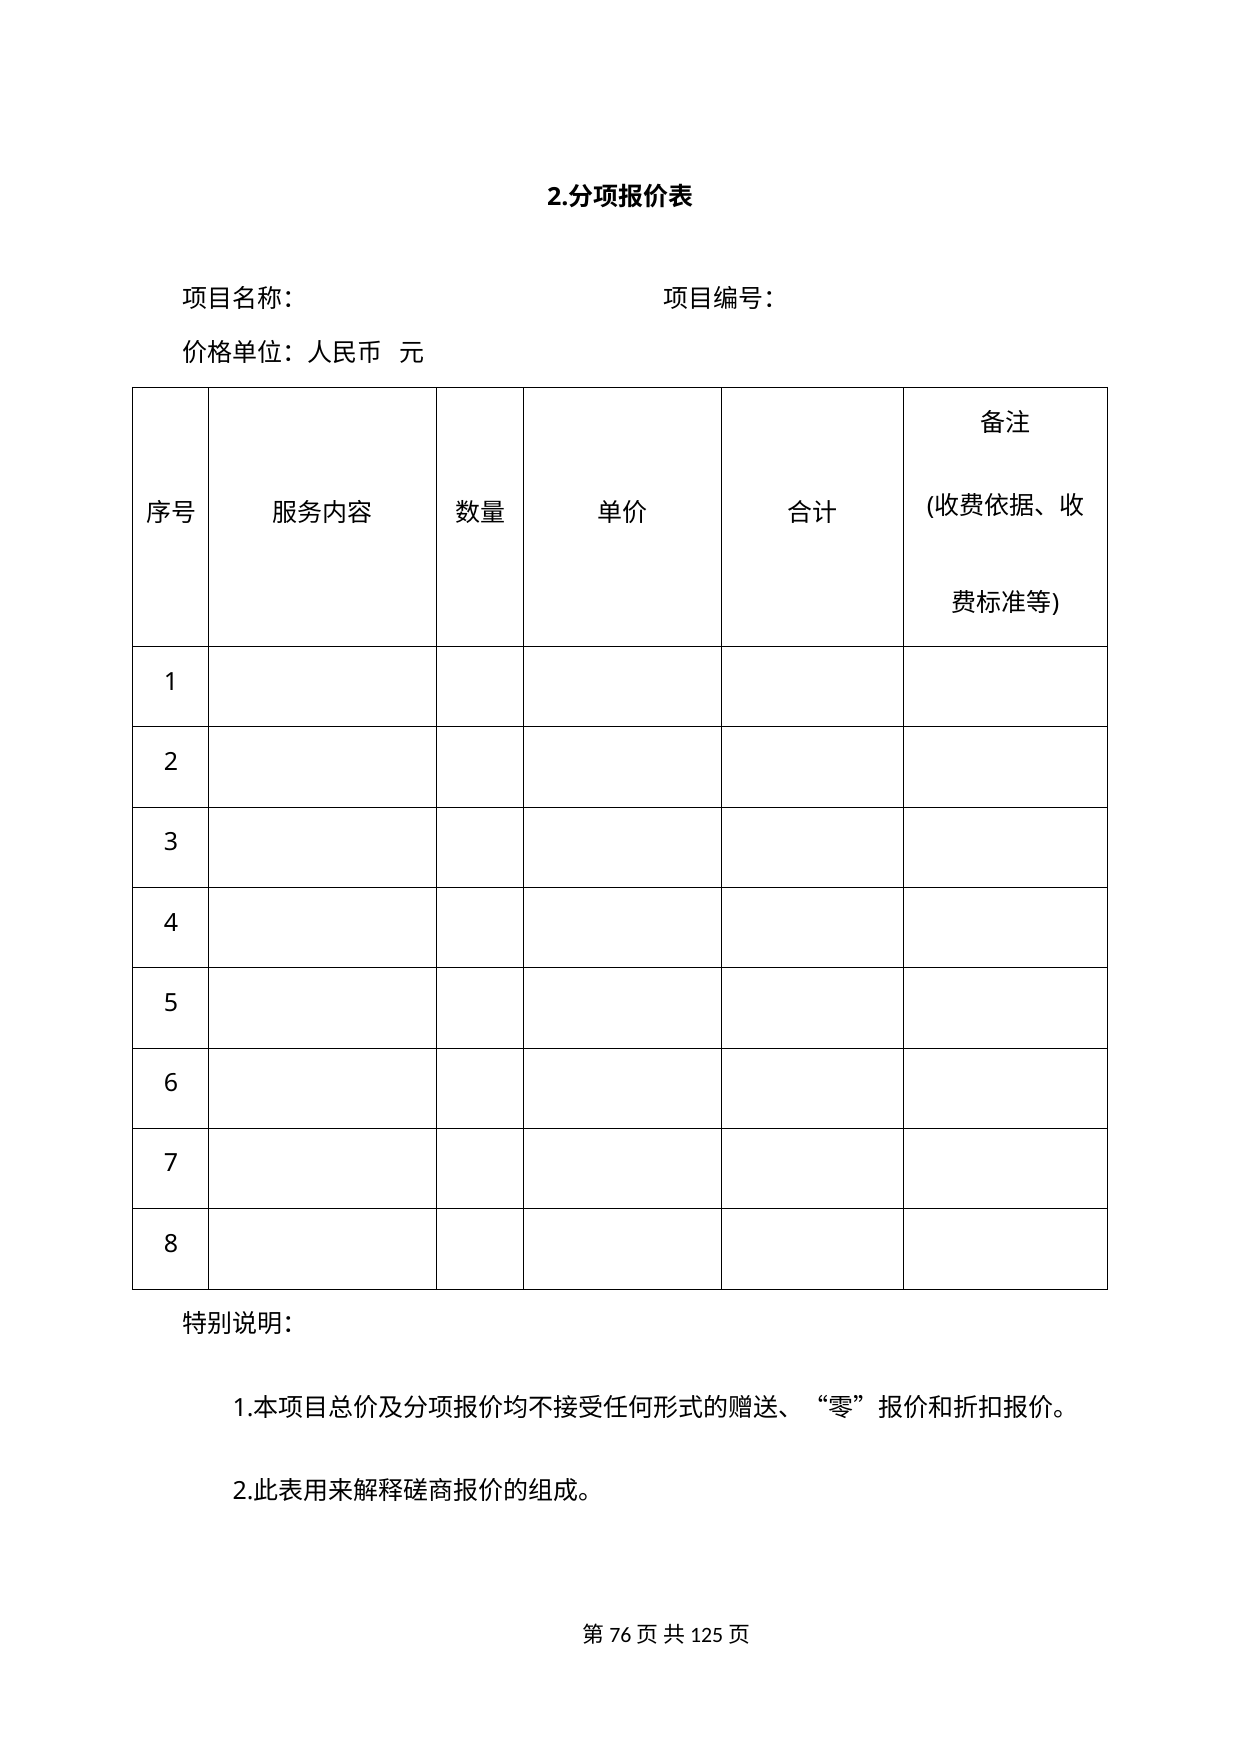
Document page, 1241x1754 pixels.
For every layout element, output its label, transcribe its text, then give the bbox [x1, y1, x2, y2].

table_cell [437, 888, 523, 967]
table_cell [524, 1209, 721, 1288]
table_header 数量 [437, 388, 523, 646]
table_header 合计 [722, 388, 903, 646]
table_cell [437, 1129, 523, 1208]
table_cell [904, 888, 1107, 967]
table_cell 1 [133, 647, 208, 726]
table_cell [904, 968, 1107, 1047]
table_cell [722, 1209, 903, 1288]
table_cell 5 [133, 968, 208, 1047]
table_cell [722, 888, 903, 967]
table_cell [209, 1209, 436, 1288]
text 价格单位：人民币 元 [182, 332, 970, 369]
text 2.此表用来解释磋商报价的组成。 [182, 1456, 1058, 1521]
table_cell [524, 968, 721, 1047]
table_cell [722, 968, 903, 1047]
table_cell [437, 968, 523, 1047]
table_cell [209, 888, 436, 967]
table_header 备注 (收费依据、收费标准等) [904, 388, 1107, 646]
table_cell [722, 808, 903, 887]
table_cell [437, 647, 523, 726]
table_cell 4 [133, 888, 208, 967]
table_cell [524, 808, 721, 887]
text 1.本项目总价及分项报价均不接受任何形式的赠送、“零”报价和折扣报价。 [182, 1373, 1058, 1438]
table_cell [722, 647, 903, 726]
table_cell [209, 968, 436, 1047]
table_cell [904, 808, 1107, 887]
table_cell [524, 647, 721, 726]
table_cell [524, 1049, 721, 1128]
table_cell 6 [133, 1049, 208, 1128]
table_cell [437, 808, 523, 887]
table_cell [524, 888, 721, 967]
table_cell [209, 1129, 436, 1208]
table_cell 7 [133, 1129, 208, 1208]
table_header 单价 [524, 388, 721, 646]
table_cell [209, 647, 436, 726]
table_cell [904, 1129, 1107, 1208]
table_cell 2 [133, 727, 208, 807]
table_header 服务内容 [209, 388, 436, 646]
table_cell [209, 1049, 436, 1128]
text 项目名称： 项目编号： [182, 278, 1058, 314]
table_cell [904, 1049, 1107, 1128]
table_cell [437, 1049, 523, 1128]
table_cell [524, 727, 721, 807]
table_cell [722, 1129, 903, 1208]
table_cell [904, 647, 1107, 726]
table_cell [437, 727, 523, 807]
table_cell 3 [133, 808, 208, 887]
table_cell [209, 808, 436, 887]
table_cell [722, 727, 903, 807]
text 2.分项报价表 [182, 162, 1058, 227]
table_header 序号 [133, 388, 208, 646]
table_cell [437, 1209, 523, 1288]
text 特别说明： [182, 1290, 1058, 1354]
table_cell 8 [133, 1209, 208, 1288]
table_cell [209, 727, 436, 807]
table_cell [524, 1129, 721, 1208]
table_cell [722, 1049, 903, 1128]
table_cell [904, 727, 1107, 807]
table_cell [904, 1209, 1107, 1288]
